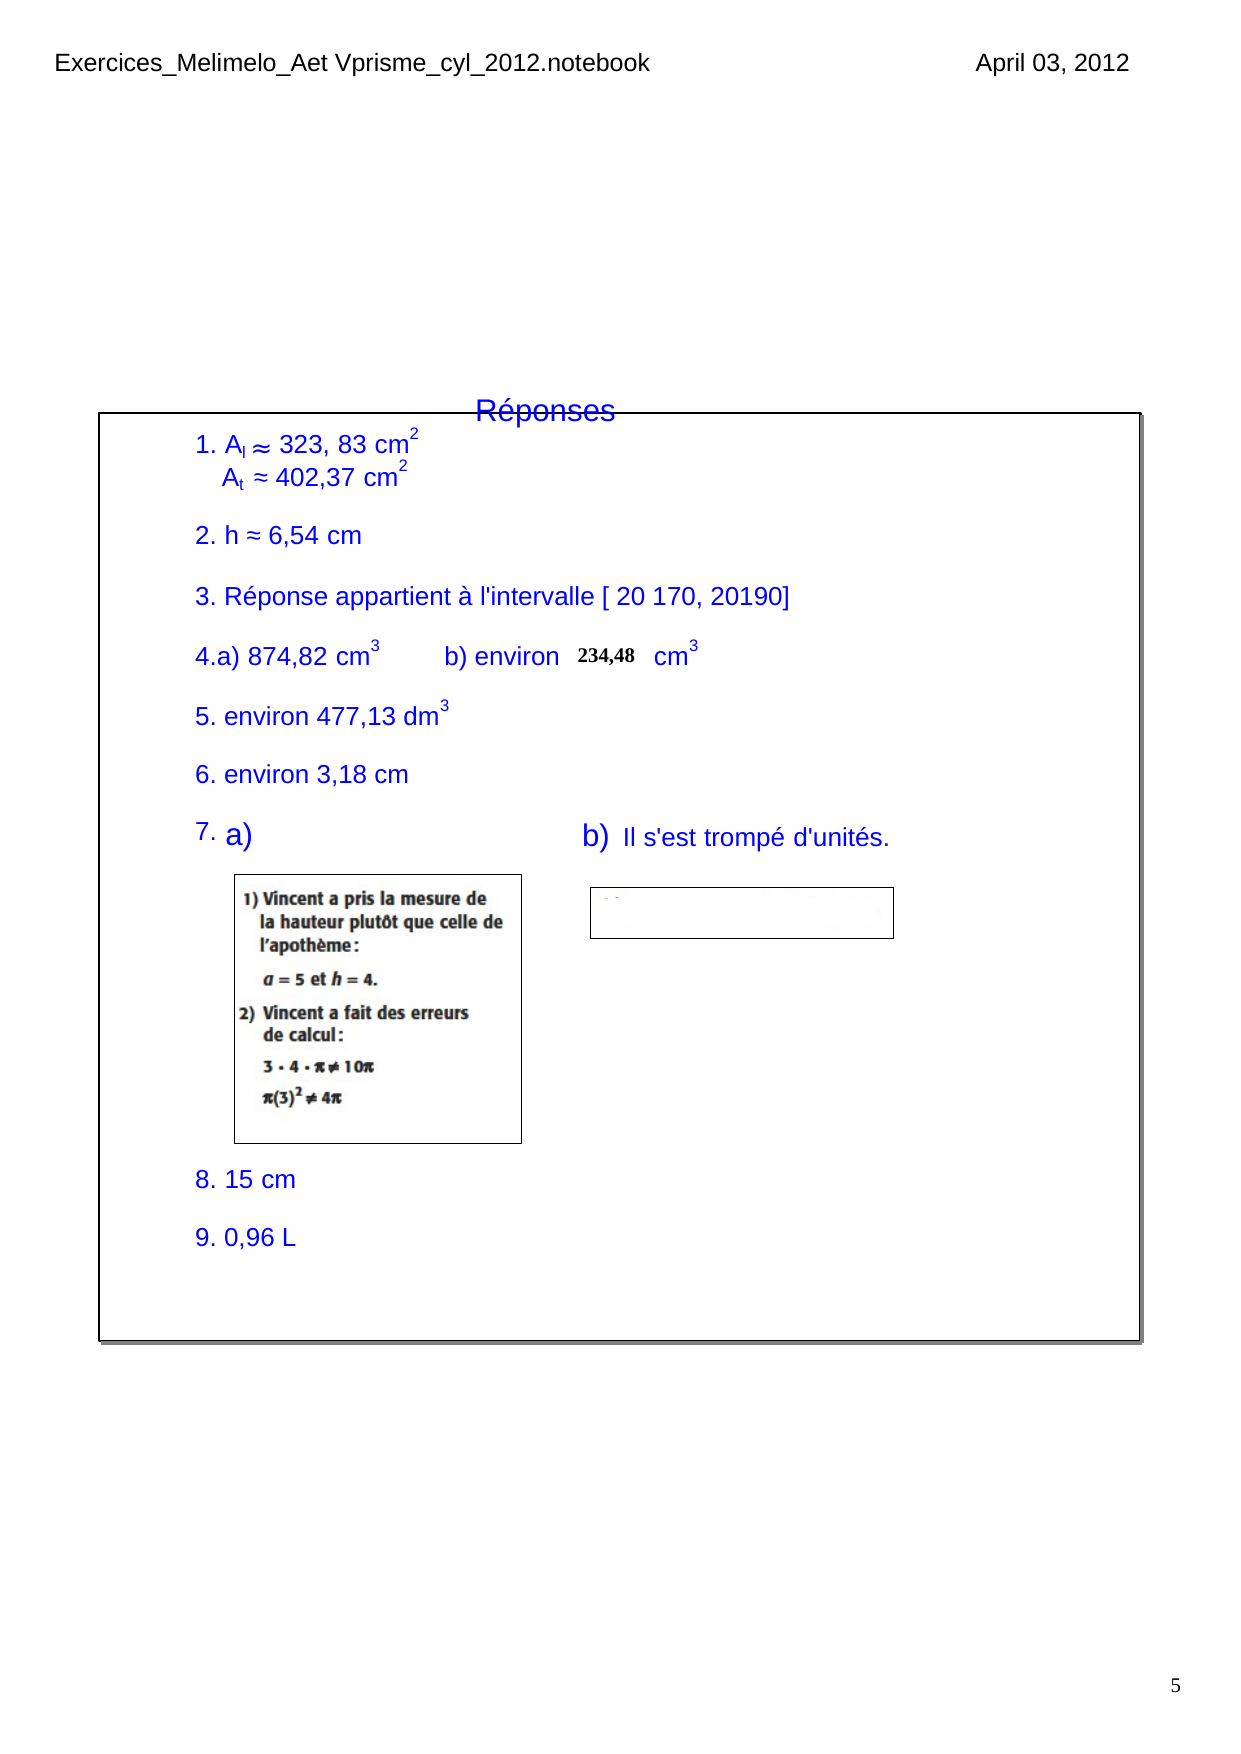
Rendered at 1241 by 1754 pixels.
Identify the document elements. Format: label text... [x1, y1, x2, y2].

text Réponses [475, 392, 1196, 428]
text 4.a) 874,82 cm3 b) environ 243,48 cm3 [195, 636, 562, 671]
picture [235, 875, 521, 1143]
text At ≈ 402,37 cm2 [216, 465, 413, 494]
text 6. environ 3,18 cm [195, 759, 1196, 789]
picture [591, 888, 893, 938]
text 5. environ 477,13 dm3 [195, 696, 1196, 731]
text 3. Réponse appartient à l'intervalle [ 20 170, 20190] [195, 581, 1196, 611]
text 9. 0,96 L [195, 1222, 1196, 1252]
text 4.a) 874,82 cm3 b) environ 243,48 cm3 [654, 636, 1196, 671]
text 7. a) b) Il s'est trompé d'unités. [195, 817, 1196, 852]
text 1. Al ≈ 323, 83 cm2 [195, 427, 426, 465]
text 2. h ≈ 6,54 cm [195, 520, 419, 549]
text 8. 15 cm [195, 1164, 1196, 1194]
